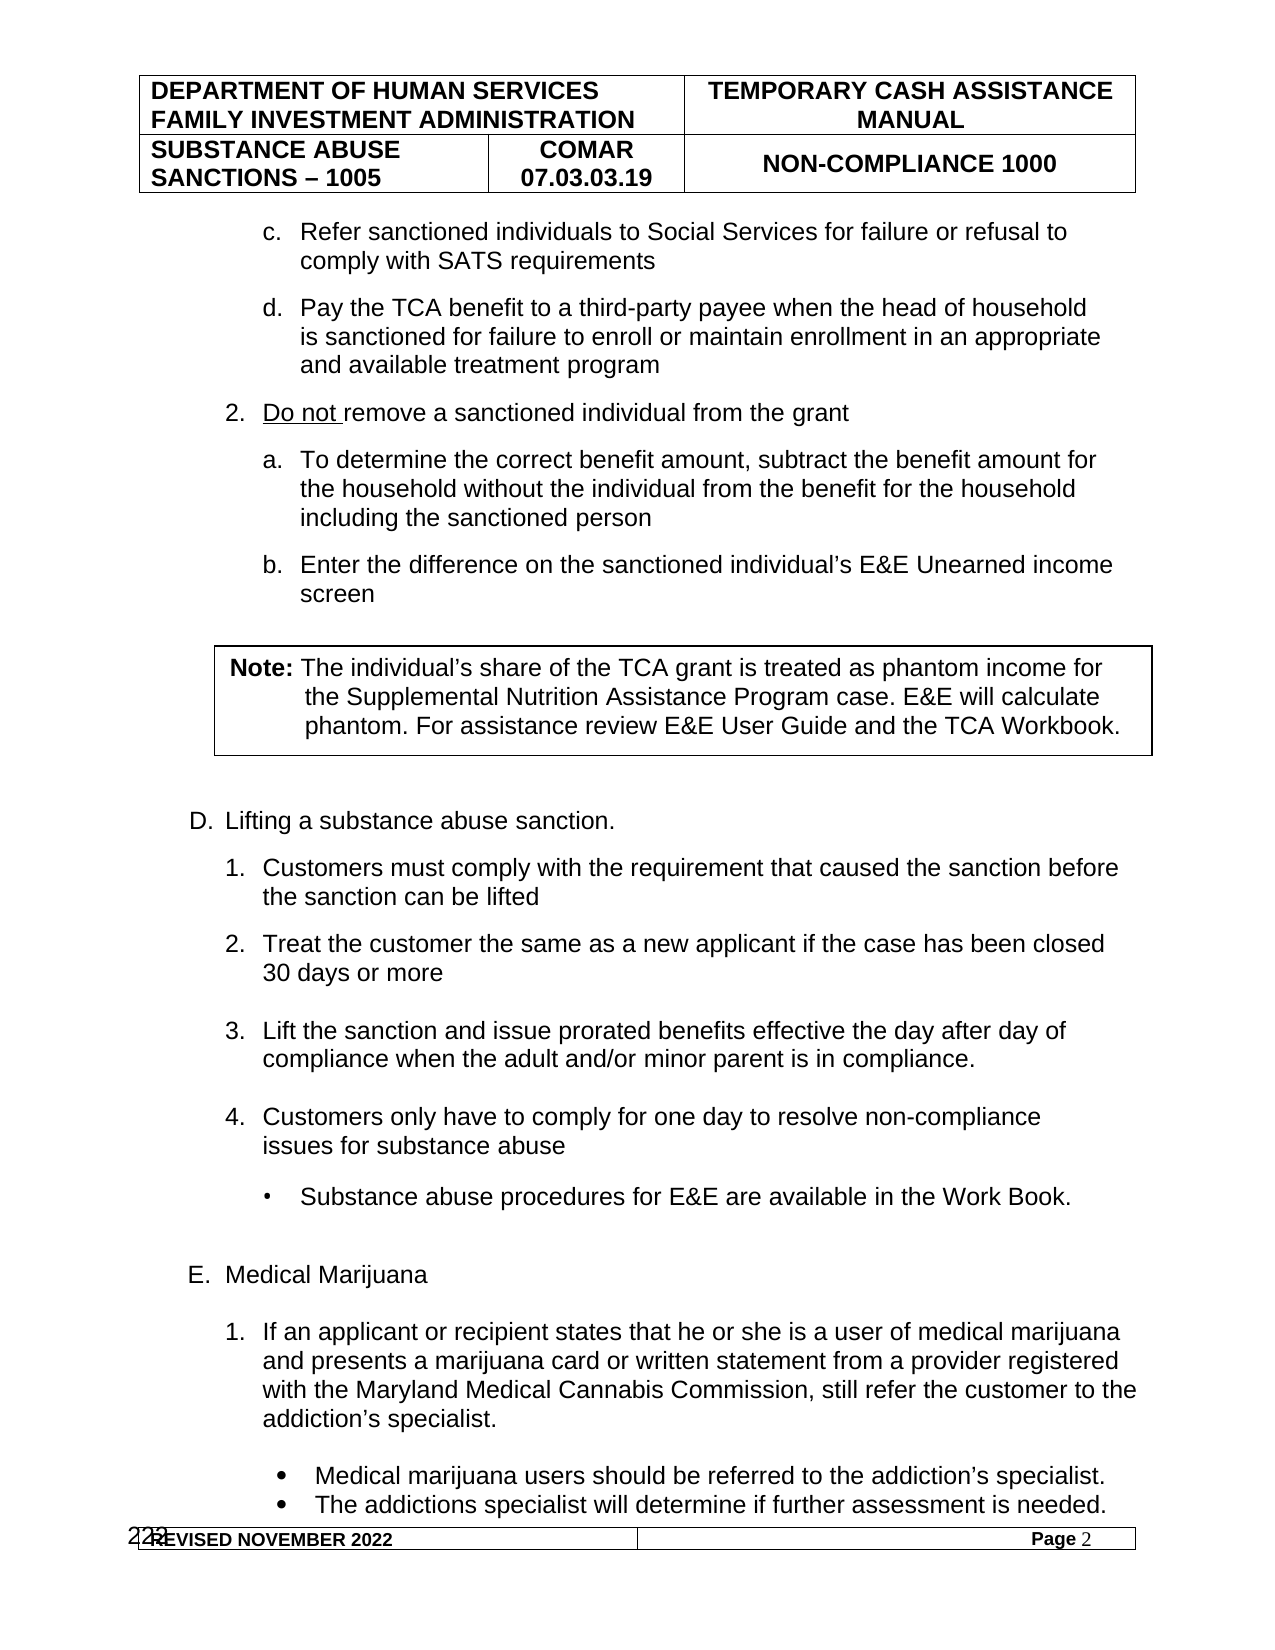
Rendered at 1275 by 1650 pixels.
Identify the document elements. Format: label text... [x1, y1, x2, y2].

list Do not remove a sanctioned individual from the grant [225, 398, 1164, 427]
table_cell NON-COMPLIANCE 1000 [685, 135, 1135, 192]
list Medical marijuana users should be referred to the addiction’s specialist. [277, 1461, 1164, 1490]
list Medical Marijuana [187, 1260, 1164, 1288]
table_cell COMAR 07.03.03.19 [489, 135, 684, 192]
list The addictions specialist will determine if further assessment is needed. [277, 1490, 1164, 1519]
list Pay the TCA benefit to a third-party payee when the head of household is sanctioned for failure to enroll or maintain enrollment in an appropriate and available treatment program [262, 293, 1112, 379]
table_header DEPARTMENT OF HUMAN SERVICES FAMILY INVESTMENT ADMINISTRATION [140, 76, 684, 133]
list Substance abuse procedures for E&E are available in the Work Book. [262, 1178, 1164, 1212]
list Refer sanctioned individuals to Social Services for failure or refusal to comply with SATS requirements [262, 217, 1069, 274]
list Treat the customer the same as a new applicant if the case has been closed 30 days or more [225, 929, 1106, 987]
list Customers only have to comply for one day to resolve non-compliance issues for substance abuse [225, 1102, 1120, 1159]
table_header TEMPORARY CASH ASSISTANCE MANUAL [685, 76, 1135, 133]
list To determine the correct benefit amount, subtract the benefit amount for the household without the individual from the benefit for the household including the sanctioned person [262, 445, 1098, 532]
list If an applicant or recipient states that he or she is a user of medical marijuana and presents a marijuana card or written statement from a provider registered with the Maryland Medical Cannabis Commission, still refer the customer to the addiction’s specialist. [225, 1317, 1164, 1432]
list Lift the sanction and issue prorated benefits effective the day after day of compliance when the adult and/or minor parent is in compliance. [225, 1016, 1070, 1073]
list Enter the difference on the sanctioned individual’s E&E Unearned income screen [262, 550, 1164, 608]
table_cell SUBSTANCE ABUSE SANCTIONS – 1005 [140, 135, 488, 192]
list Lifting a substance abuse sanction. [189, 806, 1164, 834]
list Customers must comply with the requirement that caused the sanction before the sanction can be lifted [225, 853, 1120, 911]
